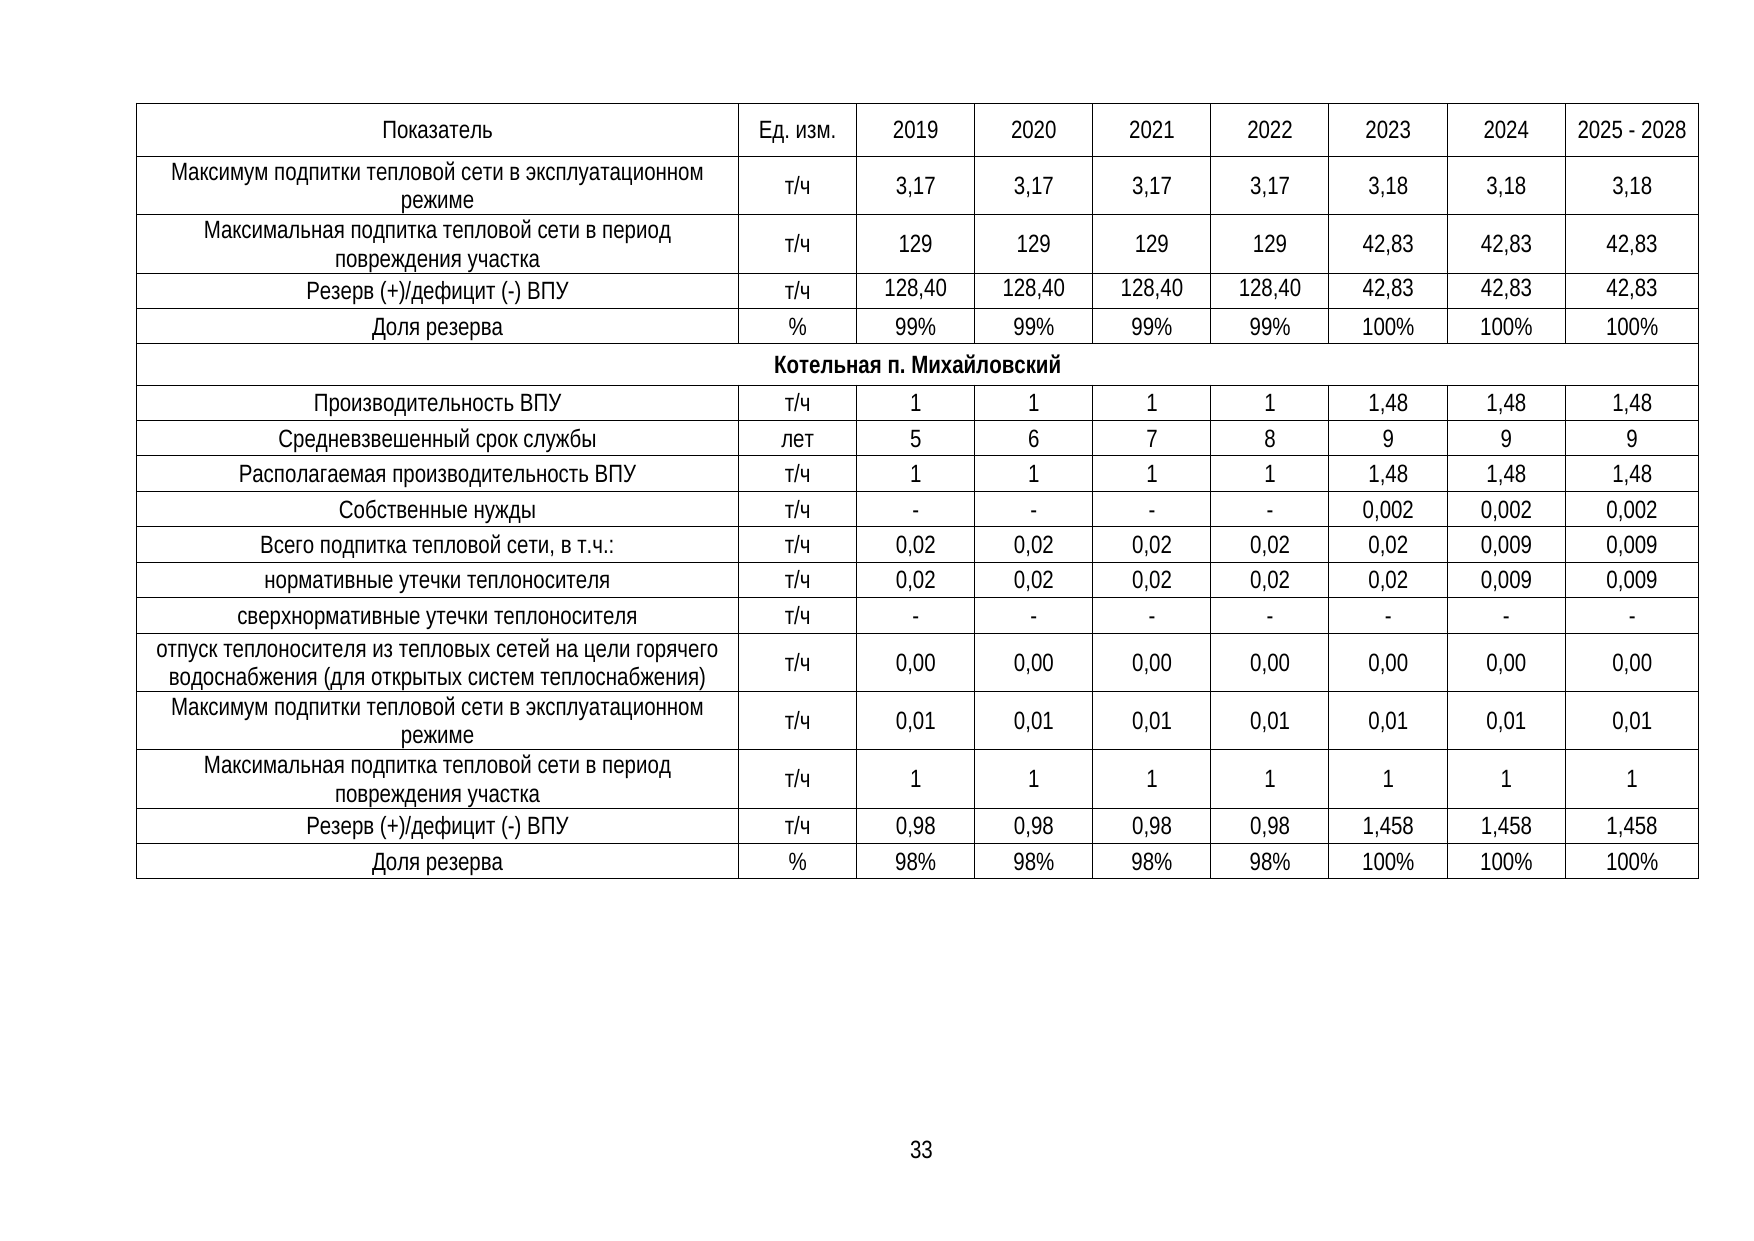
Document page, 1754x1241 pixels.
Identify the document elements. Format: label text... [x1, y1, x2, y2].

table_cell 129 [857, 215, 974, 272]
table_cell % [739, 844, 856, 878]
table_header 2022 [1211, 104, 1328, 156]
table_cell 1 [975, 386, 1092, 420]
table_cell - [1329, 598, 1447, 632]
table_cell Доля резерва [137, 844, 738, 878]
table_cell 0,02 [975, 563, 1092, 597]
table_cell 1 [1211, 386, 1328, 420]
table_cell 99% [1093, 309, 1210, 343]
table_cell 129 [975, 215, 1092, 272]
table_cell 1,48 [1329, 456, 1447, 491]
table_cell 0,00 [1448, 634, 1565, 691]
table_cell 0,02 [1329, 527, 1447, 562]
table_cell Резерв (+)/дефицит (-) ВПУ [137, 809, 738, 843]
table_cell 0,02 [857, 527, 974, 562]
table_cell 128,40 [857, 274, 974, 308]
table_cell 3,17 [1093, 157, 1210, 214]
table_cell 128,40 [1211, 274, 1328, 308]
table_cell 1 [1329, 750, 1447, 807]
table_cell 0,98 [1211, 809, 1328, 843]
table_cell 99% [975, 309, 1092, 343]
table_cell 100% [1448, 309, 1565, 343]
table_cell 5 [857, 421, 974, 455]
table_cell Производительность ВПУ [137, 386, 738, 420]
table_cell 9 [1329, 421, 1447, 455]
table_cell 0,02 [975, 527, 1092, 562]
table_cell 6 [975, 421, 1092, 455]
table_header 2021 [1093, 104, 1210, 156]
table_cell 98% [975, 844, 1092, 878]
table_cell 0,009 [1448, 563, 1565, 597]
table_cell 42,83 [1329, 215, 1447, 272]
table_cell Максимальная подпитка тепловой сети в период повреждения участка [137, 215, 738, 272]
table_cell - [975, 492, 1092, 526]
table_cell 100% [1566, 309, 1698, 343]
table_cell Собственные нужды [137, 492, 738, 526]
table_cell т/ч [739, 157, 856, 214]
table_cell 0,00 [1329, 634, 1447, 691]
table_cell нормативные утечки теплоносителя [137, 563, 738, 597]
table_cell 100% [1329, 844, 1447, 878]
table_cell 0,00 [975, 634, 1092, 691]
table_cell 1 [1211, 456, 1328, 491]
table_cell 98% [857, 844, 974, 878]
table_cell 100% [1329, 309, 1447, 343]
table_cell 1,48 [1329, 386, 1447, 420]
table_cell 0,01 [857, 692, 974, 749]
table_cell - [1566, 598, 1698, 632]
table_cell 3,18 [1329, 157, 1447, 214]
table_cell % [739, 309, 856, 343]
table_cell т/ч [739, 634, 856, 691]
table_cell т/ч [739, 750, 856, 807]
table_cell 99% [1211, 309, 1328, 343]
table_cell 0,01 [1211, 692, 1328, 749]
table_cell 1 [975, 750, 1092, 807]
table_cell т/ч [739, 386, 856, 420]
table_cell 0,98 [975, 809, 1092, 843]
table_cell 0,002 [1329, 492, 1447, 526]
table_cell 0,02 [1211, 527, 1328, 562]
table_cell сверхнормативные утечки теплоносителя [137, 598, 738, 632]
table_cell 42,83 [1566, 274, 1698, 308]
table_cell 0,00 [857, 634, 974, 691]
table_cell 0,002 [1448, 492, 1565, 526]
table_cell 3,17 [857, 157, 974, 214]
table_cell 1 [857, 456, 974, 491]
table_cell 1 [1566, 750, 1698, 807]
table_cell 0,01 [1093, 692, 1210, 749]
table_cell Котельная п. Михайловский [137, 344, 1698, 384]
table_cell Всего подпитка тепловой сети, в т.ч.: [137, 527, 738, 562]
table_cell 99% [857, 309, 974, 343]
table_header 2019 [857, 104, 974, 156]
table_cell 3,18 [1448, 157, 1565, 214]
table_cell Доля резерва [137, 309, 738, 343]
table_cell 100% [1448, 844, 1565, 878]
table_cell 7 [1093, 421, 1210, 455]
table_cell 0,002 [1566, 492, 1698, 526]
table_cell 0,01 [1566, 692, 1698, 749]
table_cell 0,01 [975, 692, 1092, 749]
table_cell т/ч [739, 274, 856, 308]
table_cell 0,01 [1329, 692, 1447, 749]
table_cell Максимум подпитки тепловой сети в эксплуатационном режиме [137, 157, 738, 214]
table_cell 98% [1211, 844, 1328, 878]
table_cell Максимум подпитки тепловой сети в эксплуатационном режиме [137, 692, 738, 749]
table_cell 1 [1448, 750, 1565, 807]
table_cell 9 [1566, 421, 1698, 455]
table_cell 1 [975, 456, 1092, 491]
table_cell Средневзвешенный срок службы [137, 421, 738, 455]
table_cell 42,83 [1448, 274, 1565, 308]
table_cell 42,83 [1566, 215, 1698, 272]
table_cell т/ч [739, 809, 856, 843]
table_cell 0,02 [1211, 563, 1328, 597]
table_header 2025 - 2028 [1566, 104, 1698, 156]
table_cell 9 [1448, 421, 1565, 455]
table_cell 0,02 [1093, 563, 1210, 597]
table_cell 129 [1093, 215, 1210, 272]
table_cell 3,17 [975, 157, 1092, 214]
table_cell 42,83 [1448, 215, 1565, 272]
table_cell 1 [857, 750, 974, 807]
table_cell 100% [1566, 844, 1698, 878]
table_cell 0,98 [857, 809, 974, 843]
table_header 2024 [1448, 104, 1565, 156]
table_cell 0,009 [1566, 563, 1698, 597]
table_cell 42,83 [1329, 274, 1447, 308]
table_cell 0,02 [1093, 527, 1210, 562]
table_cell - [857, 598, 974, 632]
table_cell 1,48 [1566, 386, 1698, 420]
table_cell отпуск теплоносителя из тепловых сетей на цели горячего водоснабжения (для открытых систем теплоснабжения) [137, 634, 738, 691]
table_cell - [1211, 598, 1328, 632]
table_cell - [1093, 598, 1210, 632]
table_cell 3,17 [1211, 157, 1328, 214]
table_cell 3,18 [1566, 157, 1698, 214]
table_cell т/ч [739, 215, 856, 272]
table_cell 1,48 [1448, 386, 1565, 420]
table_cell 1 [1093, 456, 1210, 491]
table_cell 0,98 [1093, 809, 1210, 843]
table_cell лет [739, 421, 856, 455]
table_cell Максимальная подпитка тепловой сети в период повреждения участка [137, 750, 738, 807]
table_cell 0,02 [857, 563, 974, 597]
table_cell 1 [1211, 750, 1328, 807]
table_cell 1 [1093, 750, 1210, 807]
table_cell 1,48 [1448, 456, 1565, 491]
table_cell - [1448, 598, 1565, 632]
table_header Ед. изм. [739, 104, 856, 156]
table_cell 1,48 [1566, 456, 1698, 491]
table_cell - [975, 598, 1092, 632]
table_cell 0,01 [1448, 692, 1565, 749]
table_cell 128,40 [975, 274, 1092, 308]
table_cell 0,00 [1566, 634, 1698, 691]
table_header Показатель [137, 104, 738, 156]
table_cell 0,00 [1211, 634, 1328, 691]
table_cell 1,458 [1566, 809, 1698, 843]
table_cell 1,458 [1448, 809, 1565, 843]
table_header 2023 [1329, 104, 1447, 156]
table_cell - [857, 492, 974, 526]
table_cell 0,02 [1329, 563, 1447, 597]
table_cell 98% [1093, 844, 1210, 878]
table_cell - [1093, 492, 1210, 526]
table_cell т/ч [739, 456, 856, 491]
table_cell Располагаемая производительность ВПУ [137, 456, 738, 491]
table_cell 129 [1211, 215, 1328, 272]
table_cell т/ч [739, 492, 856, 526]
table_cell т/ч [739, 527, 856, 562]
table_cell - [1211, 492, 1328, 526]
table_cell 0,009 [1448, 527, 1565, 562]
table_cell т/ч [739, 563, 856, 597]
table_cell 128,40 [1093, 274, 1210, 308]
table_header 2020 [975, 104, 1092, 156]
table_cell 8 [1211, 421, 1328, 455]
table_cell Резерв (+)/дефицит (-) ВПУ [137, 274, 738, 308]
table_cell т/ч [739, 692, 856, 749]
table_cell 1 [1093, 386, 1210, 420]
table_cell 1,458 [1329, 809, 1447, 843]
table_cell 1 [857, 386, 974, 420]
table_cell т/ч [739, 598, 856, 632]
table_cell 0,009 [1566, 527, 1698, 562]
table_cell 0,00 [1093, 634, 1210, 691]
